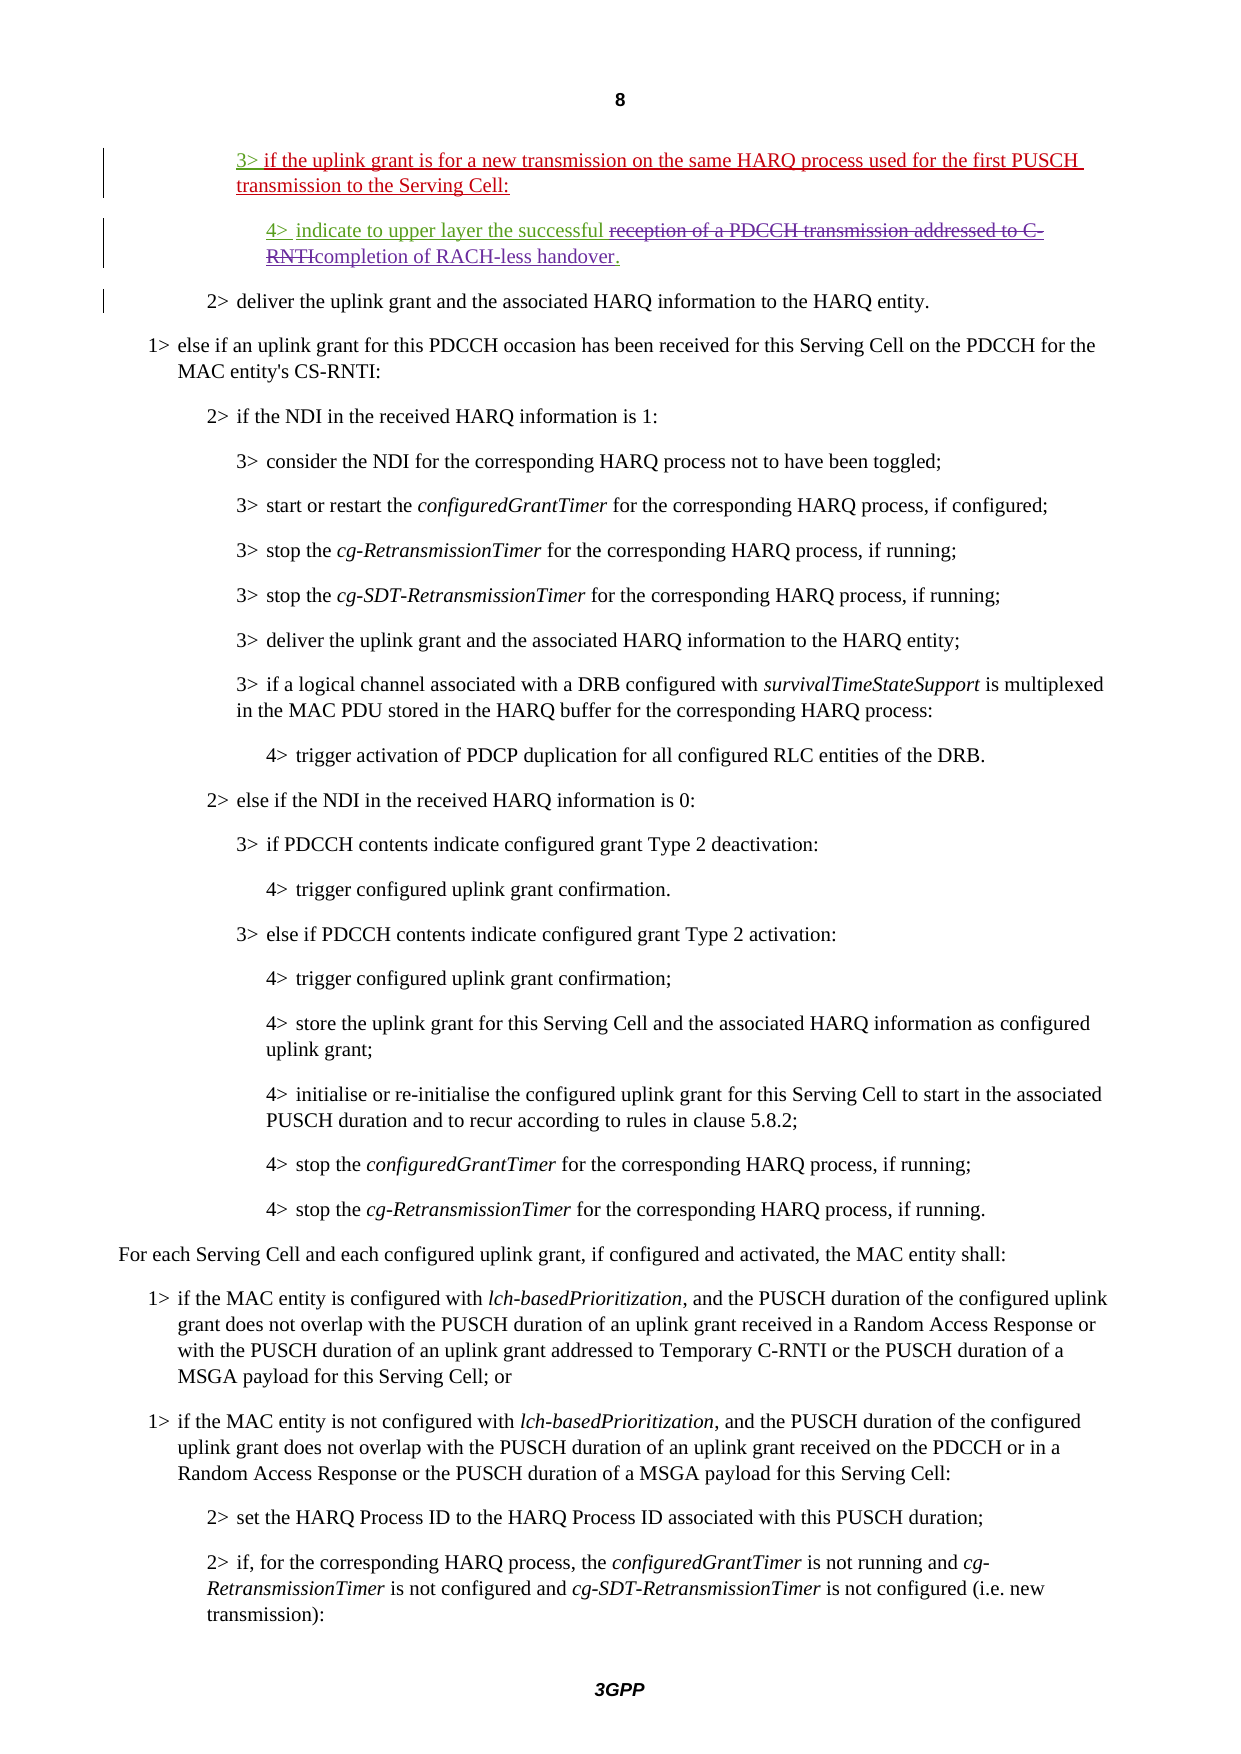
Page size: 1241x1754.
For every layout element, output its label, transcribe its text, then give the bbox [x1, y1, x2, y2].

text 4> trigger activation of PDCP duplication for all configured RLC entities of the DRB. [266, 743, 1122, 767]
text 1> if the MAC entity is configured with lch-basedPrioritization, and the PUSCH duration of the configured uplink grant does not overlap with the PUSCH duration of an uplink grant received in a Random Access Response or with the PUSCH duration of an uplink grant addressed to Temporary C-RNTI or the PUSCH duration of a MSGA payload for this Serving Cell; or [148, 1286, 1122, 1388]
text 3> if a logical channel associated with a DRB configured with survivalTimeStateSupport is multiplexed in the MAC PDU stored in the HARQ buffer for the corresponding HARQ process: [236, 672, 1122, 722]
text 1> if the MAC entity is not configured with lch-basedPrioritization, and the PUSCH duration of the configured uplink grant does not overlap with the PUSCH duration of an uplink grant received on the PDCCH or in a Random Access Response or the PUSCH duration of a MSGA payload for this Serving Cell: [148, 1409, 1122, 1485]
text 4> stop the cg-RetransmissionTimer for the corresponding HARQ process, if running. [266, 1197, 1122, 1221]
text 3> if PDCCH contents indicate configured grant Type 2 deactivation: [236, 832, 1122, 856]
text 4> trigger configured uplink grant confirmation. [266, 877, 1122, 901]
text 2> else if the NDI in the received HARQ information is 0: [207, 787, 1122, 812]
text 3> start or restart the configuredGrantTimer for the corresponding HARQ process, if configured; [236, 493, 1122, 517]
text 3> stop the cg-RetransmissionTimer for the corresponding HARQ process, if running; [236, 538, 1122, 562]
text 4> store the uplink grant for this Serving Cell and the associated HARQ information as configured uplink grant; [266, 1011, 1122, 1061]
text 2> if the NDI in the received HARQ information is 1: [207, 404, 1122, 428]
text 4> trigger configured uplink grant confirmation; [266, 966, 1122, 990]
text For each Serving Cell and each configured uplink grant, if configured and activated, the MAC entity shall: [118, 1242, 1122, 1266]
text 1> else if an uplink grant for this PDCCH occasion has been received for this Serving Cell on the PDCCH for the MAC entity's CS-RNTI: [148, 333, 1122, 383]
text 2> set the HARQ Process ID to the HARQ Process ID associated with this PUSCH duration; [207, 1505, 1122, 1529]
text 4> initialise or re-initialise the configured uplink grant for this Serving Cell to start in the associated PUSCH duration and to recur according to rules in clause 5.8.2; [266, 1082, 1122, 1132]
text 4> stop the configuredGrantTimer for the corresponding HARQ process, if running; [266, 1152, 1122, 1176]
text 3> else if PDCCH contents indicate configured grant Type 2 activation: [236, 922, 1122, 946]
text 3> deliver the uplink grant and the associated HARQ information to the HARQ entity; [236, 627, 1122, 652]
text 3> consider the NDI for the corresponding HARQ process not to have been toggled; [236, 449, 1122, 473]
text 2> deliver the uplink grant and the associated HARQ information to the HARQ entity. [207, 289, 1122, 313]
text 3> stop the cg-SDT-RetransmissionTimer for the corresponding HARQ process, if running; [236, 583, 1122, 607]
text 2> if, for the corresponding HARQ process, the configuredGrantTimer is not running and cg-RetransmissionTimer is not configured and cg-SDT-RetransmissionTimer is not configured (i.e. new transmission): [207, 1550, 1122, 1626]
